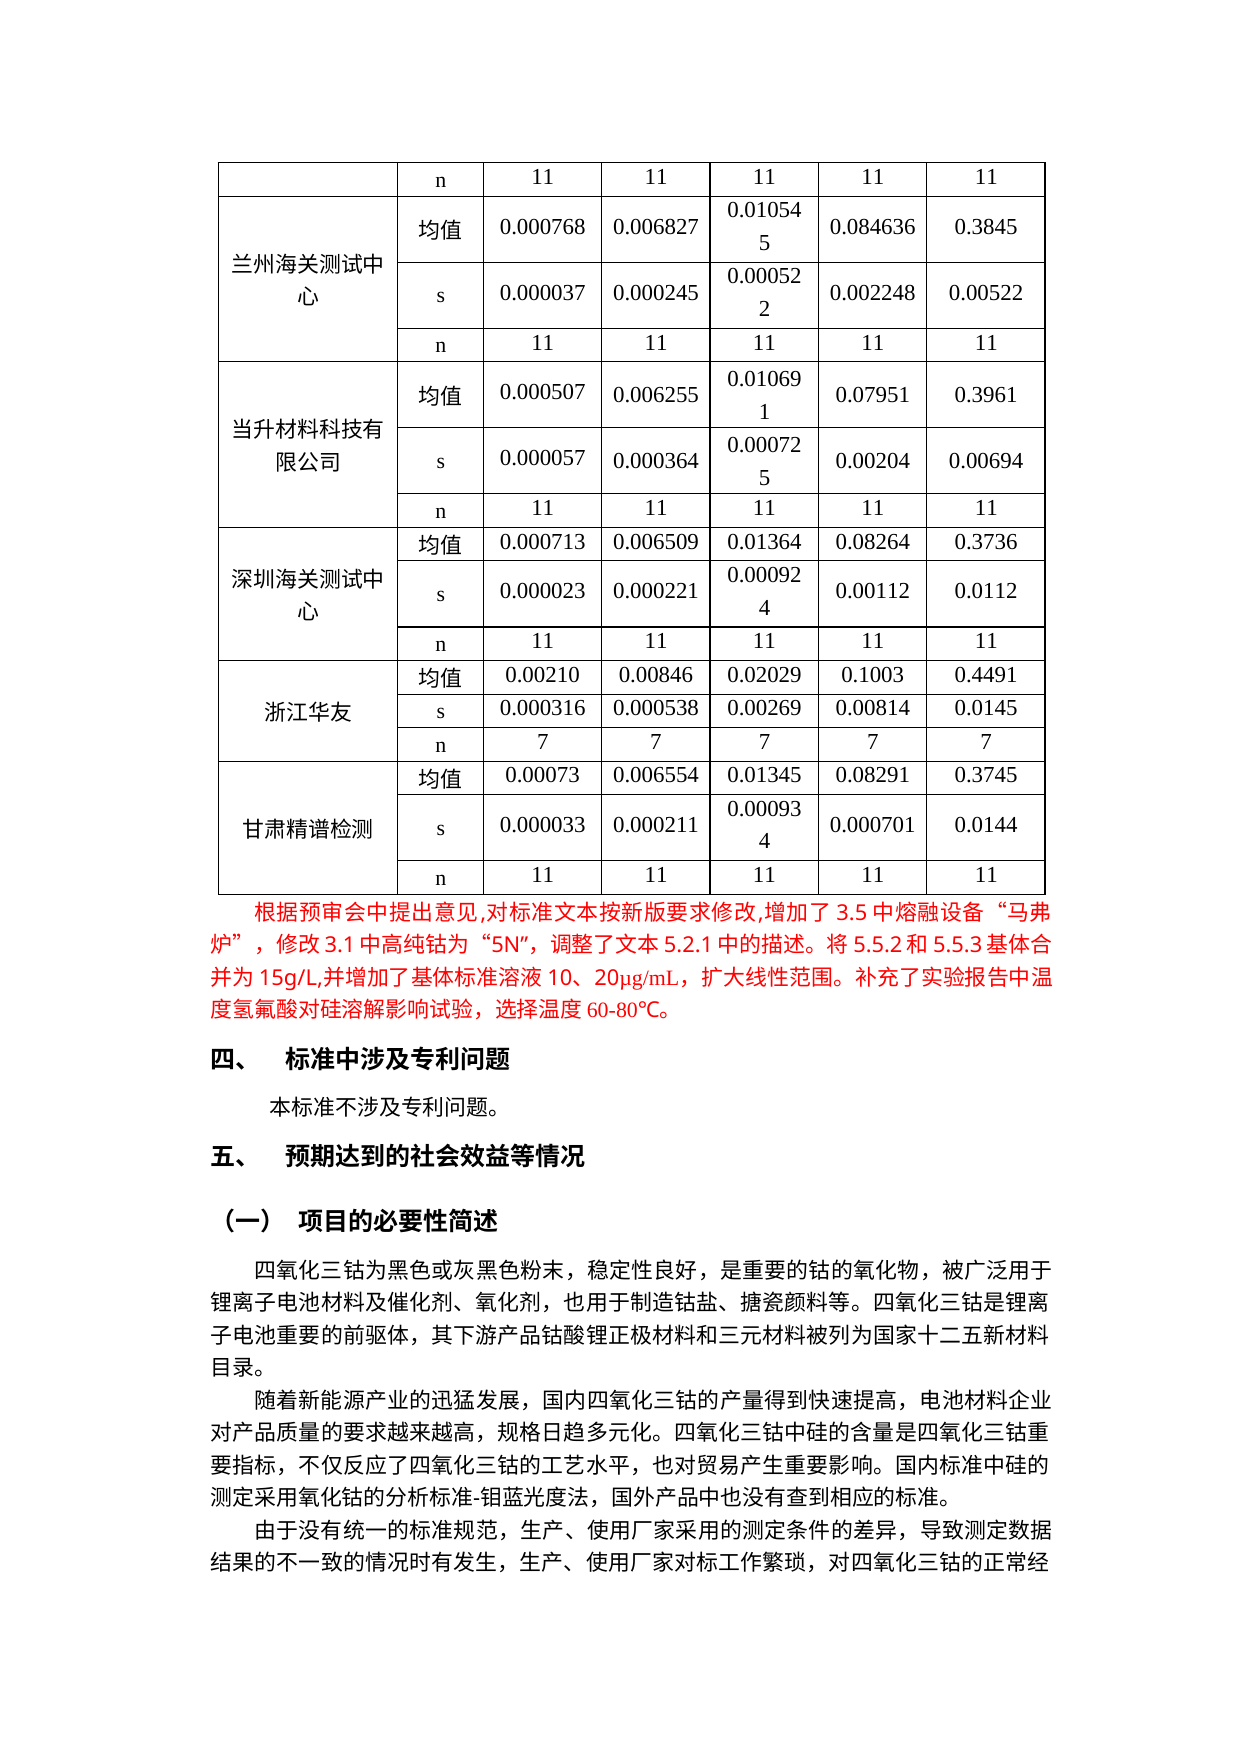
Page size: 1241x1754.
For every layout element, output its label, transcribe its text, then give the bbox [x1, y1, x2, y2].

table_cell 均值 [398, 362, 483, 427]
table_cell 均值 [398, 197, 483, 262]
table_cell 0.1003 [819, 661, 926, 693]
list 随着新能源产业的迅猛发展，国内四氧化三钴的产量得到快速提高，电池材料企业对产品质量的要求越来越高，规格日趋多元化。四氧化三钴中硅的含量是四氧化三钴重要指标，不仅反应了四氧化三钴的工艺水平，也对贸易产生重要影响。国内标准中硅的测定采用氧化钴的分析标准-钼蓝光度法，国外产品中也没有查到相应的标准。 [210, 1382, 1053, 1512]
table_cell s [398, 263, 483, 328]
table_cell 0.3745 [927, 762, 1044, 794]
table_cell 11 [819, 329, 926, 361]
table_cell 均值 [398, 528, 483, 560]
table_cell 0.4491 [927, 661, 1044, 693]
table_cell 11 [927, 861, 1044, 894]
table_cell 0.3845 [927, 197, 1044, 262]
list 四氧化三钴为黑色或灰黑色粉末，稳定性良好，是重要的钴的氧化物，被广泛用于锂离子电池材料及催化剂、氧化剂，也用于制造钴盐、搪瓷颜料等。四氧化三钴是锂离子电池重要的前驱体，其下游产品钴酸锂正极材料和三元材料被列为国家十二五新材料目录。 [210, 1252, 1053, 1382]
list 标准中涉及专利问题 [210, 1025, 1053, 1090]
table_cell 11 [484, 494, 601, 527]
table_cell 兰州海关测试中心 [219, 197, 397, 361]
table_cell 11 [927, 494, 1044, 527]
table_cell 7 [927, 728, 1044, 761]
table_cell 0.00112 [819, 561, 926, 626]
table_cell 11 [602, 163, 709, 196]
table_cell 0.010691 [711, 362, 818, 427]
table_cell 0.000713 [484, 528, 601, 560]
table_cell s [398, 561, 483, 626]
table_cell 0.006255 [602, 362, 709, 427]
table_cell 0.08291 [819, 762, 926, 794]
table_cell 0.006827 [602, 197, 709, 262]
table_cell 0.010545 [711, 197, 818, 262]
table_cell 11 [484, 628, 601, 660]
table_cell 7 [819, 728, 926, 761]
table_cell 11 [711, 628, 818, 660]
table_cell 0.000701 [819, 795, 926, 860]
table_cell 11 [711, 494, 818, 527]
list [210, 1512, 1053, 1577]
table_cell 0.00073 [484, 762, 601, 794]
table_cell 11 [819, 163, 926, 196]
list 本标准不涉及专利问题。 [269, 1090, 1053, 1122]
table_cell n [398, 861, 483, 894]
table_cell 0.000316 [484, 695, 601, 727]
table_cell 均值 [398, 762, 483, 794]
table_cell 0.0112 [927, 561, 1044, 626]
table_cell 0.0144 [927, 795, 1044, 860]
table_cell 11 [819, 628, 926, 660]
table_cell n [398, 494, 483, 527]
table_cell 0.000538 [602, 695, 709, 727]
table_cell s [398, 428, 483, 493]
table_cell 0.000245 [602, 263, 709, 328]
table_cell 11 [927, 329, 1044, 361]
table_cell 0.00269 [711, 695, 818, 727]
table_cell n [398, 728, 483, 761]
table_cell s [398, 695, 483, 727]
table_cell 0.3736 [927, 528, 1044, 560]
table_cell 0.00204 [819, 428, 926, 493]
table_cell n [398, 329, 483, 361]
table_cell 0.000768 [484, 197, 601, 262]
table_cell 0.000507 [484, 362, 601, 427]
table_cell 11 [711, 861, 818, 894]
table_cell s [398, 795, 483, 860]
table_cell 0.00210 [484, 661, 601, 693]
table_cell 11 [819, 861, 926, 894]
table_cell n [398, 163, 483, 196]
table_cell 11 [602, 628, 709, 660]
table_cell 7 [711, 728, 818, 761]
table_cell 0.01345 [711, 762, 818, 794]
text 根据预审会中提出意见,对标准文本按新版要求修改,增加了3.5中熔融设备“马弗炉”，修改3.1中高纯钴为“5N”，调整了文本5.2.1中的描述。将5.5.2和5.5.3基体合并为15g/L,并增加了基体标准溶液10、20µg/mL，扩大线性范围。补充了实验报告中温度氢氟酸对硅溶解影响试验，选择温度60-80℃。 [210, 895, 1053, 1025]
table_cell 0.000364 [602, 428, 709, 493]
table_cell 11 [602, 329, 709, 361]
list 预期达到的社会效益等情况 [210, 1122, 1053, 1187]
table_cell 0.00814 [819, 695, 926, 727]
table_cell 深圳海关测试中心 [219, 528, 397, 660]
table_cell 甘肃精谱检测 [219, 762, 397, 894]
table_cell 0.01364 [711, 528, 818, 560]
table_cell 0.00846 [602, 661, 709, 693]
table_cell 0.000023 [484, 561, 601, 626]
table_cell 均值 [398, 661, 483, 693]
table_cell 0.000057 [484, 428, 601, 493]
table_cell 11 [927, 163, 1044, 196]
table_cell 11 [927, 628, 1044, 660]
table_cell 0.000221 [602, 561, 709, 626]
table_cell 0.08264 [819, 528, 926, 560]
table_cell 7 [602, 728, 709, 761]
table_cell 0.084636 [819, 197, 926, 262]
table_cell 7 [484, 728, 601, 761]
table_cell 0.000934 [711, 795, 818, 860]
table_cell n [398, 628, 483, 660]
table_cell 浙江华友 [219, 661, 397, 761]
table_cell 0.000522 [711, 263, 818, 328]
table_cell 0.00522 [927, 263, 1044, 328]
table_cell 0.0145 [927, 695, 1044, 727]
table_cell 0.3961 [927, 362, 1044, 427]
table_cell 0.00694 [927, 428, 1044, 493]
table_cell 0.000033 [484, 795, 601, 860]
table_cell 0.000924 [711, 561, 818, 626]
table_cell 11 [711, 163, 818, 196]
table_cell 0.000037 [484, 263, 601, 328]
table_cell 0.002248 [819, 263, 926, 328]
table_cell 11 [602, 494, 709, 527]
table_cell 0.006509 [602, 528, 709, 560]
table_cell 0.006554 [602, 762, 709, 794]
table_cell 当升材料科技有限公司 [219, 362, 397, 527]
table_cell 11 [602, 861, 709, 894]
table_cell 11 [484, 329, 601, 361]
table_cell 0.07951 [819, 362, 926, 427]
table_cell 11 [484, 163, 601, 196]
list 项目的必要性简述 [210, 1187, 1053, 1252]
table_cell 11 [484, 861, 601, 894]
table_cell 11 [819, 494, 926, 527]
table_cell 0.000725 [711, 428, 818, 493]
table_cell 0.000211 [602, 795, 709, 860]
table_cell 11 [711, 329, 818, 361]
table_cell 0.02029 [711, 661, 818, 693]
